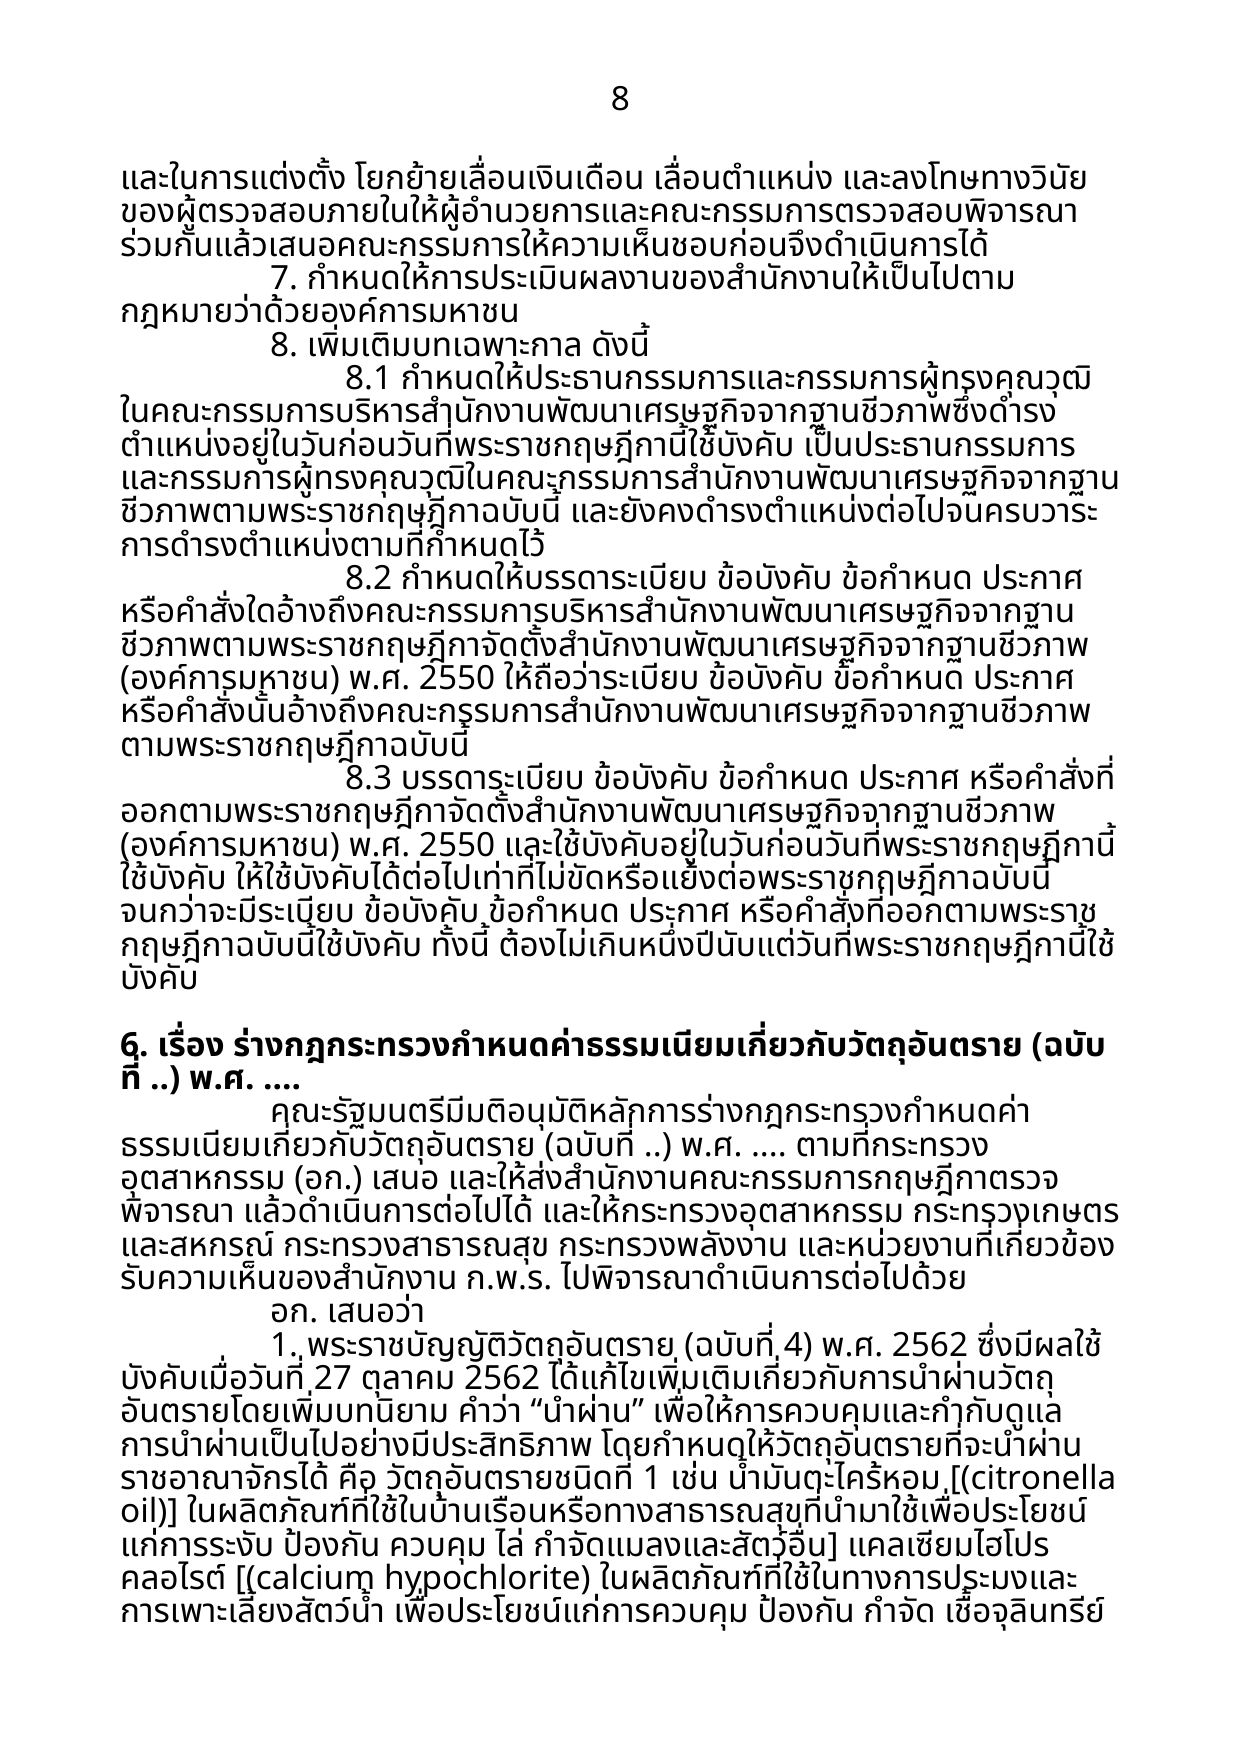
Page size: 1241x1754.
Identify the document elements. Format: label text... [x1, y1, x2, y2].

text 8.3 บรรดาระเบียบ ข้อบังคับ ข้อกำหนด ประกาศ หรือคำสั่งที่ออกตามพระราชกฤษฎีกาจัดตั้งสำนักงานพัฒนาเศรษฐกิจจากฐานชีวภาพ (องค์การมหาชน) พ.ศ. 2550 และใช้บังคับอยู่ในวันก่อนวันที่พระราชกฤษฎีกานี้ใช้บังคับ ให้ใช้บังคับได้ต่อไปเท่าที่ไม่ขัดหรือแย้งต่อพระราชกฤษฎีกาฉบับนี้ จนกว่าจะมีระเบียบ ข้อบังคับ ข้อกำหนด ประกาศ หรือคำสั่งที่ออกตามพระราชกฤษฎีกาฉบับนี้ใช้บังคับ ทั้งนี้ ต้องไม่เกินหนึ่งปีนับแต่วันที่พระราชกฤษฎีกานี้ใช้บังคับ [120, 763, 1120, 996]
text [120, 1329, 1120, 1629]
text 6. เรื่อง ร่างกฎกระทรวงกำหนดค่าธรรมเนียมเกี่ยวกับวัตถุอันตราย (ฉบับที่ ..) พ.ศ. .... [120, 1029, 1120, 1096]
text 8.2 กำหนดให้บรรดาระเบียบ ข้อบังคับ ข้อกำหนด ประกาศ หรือคำสั่งใดอ้างถึงคณะกรรมการบริหารสำนักงานพัฒนาเศรษฐกิจจากฐานชีวภาพตามพระราชกฤษฎีกาจัดตั้งสำนักงานพัฒนาเศรษฐกิจจากฐานชีวภาพ (องค์การมหาชน) พ.ศ. 2550 ให้ถือว่าระเบียบ ข้อบังคับ ข้อกำหนด ประกาศ หรือคำสั่งนั้นอ้างถึงคณะกรรมการสำนักงานพัฒนาเศรษฐกิจจากฐานชีวภาพตามพระราชกฤษฎีกาฉบับนี้ [120, 563, 1120, 763]
text 8. เพิ่มเติมบทเฉพาะกาล ดังนี้ [120, 329, 1120, 363]
text คณะรัฐมนตรีมีมติอนุมัติหลักการร่างกฎกระทรวงกำหนดค่าธรรมเนียมเกี่ยวกับวัตถุอันตราย (ฉบับที่ ..) พ.ศ. .... ตามที่กระทรวงอุตสาหกรรม (อก.) เสนอ และให้ส่งสำนักงานคณะกรรมการกฤษฎีกาตรวจพิจารณา แล้วดำเนินการต่อไปได้ และให้กระทรวงอุตสาหกรรม กระทรวงเกษตรและสหกรณ์ กระทรวงสาธารณสุข กระทรวงพลังงาน และหน่วยงานที่เกี่ยวข้องรับความเห็นของสำนักงาน ก.พ.ร. ไปพิจารณาดำเนินการต่อไปด้วย [120, 1096, 1120, 1296]
text 7. กำหนดให้การประเมินผลงานของสำนักงานให้เป็นไปตามกฎหมายว่าด้วยองค์การมหาชน [120, 263, 1120, 329]
text อก. เสนอว่า [120, 1296, 1120, 1329]
text 8.1 กำหนดให้ประธานกรรมการและกรรมการผู้ทรงคุณวุฒิในคณะกรรมการบริหารสำนักงานพัฒนาเศรษฐกิจจากฐานชีวภาพซึ่งดำรงตำแหน่งอยู่ในวันก่อนวันที่พระราชกฤษฎีกานี้ใช้บังคับ เป็นประธานกรรมการและกรรมการผู้ทรงคุณวุฒิในคณะกรรมการสำนักงานพัฒนาเศรษฐกิจจากฐานชีวภาพตามพระราชกฤษฎีกาฉบับนี้ และยังคงดำรงตำแหน่งต่อไปจนครบวาระการดำรงตำแหน่งตามที่กำหนดไว้ [120, 363, 1120, 563]
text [120, 163, 1120, 263]
